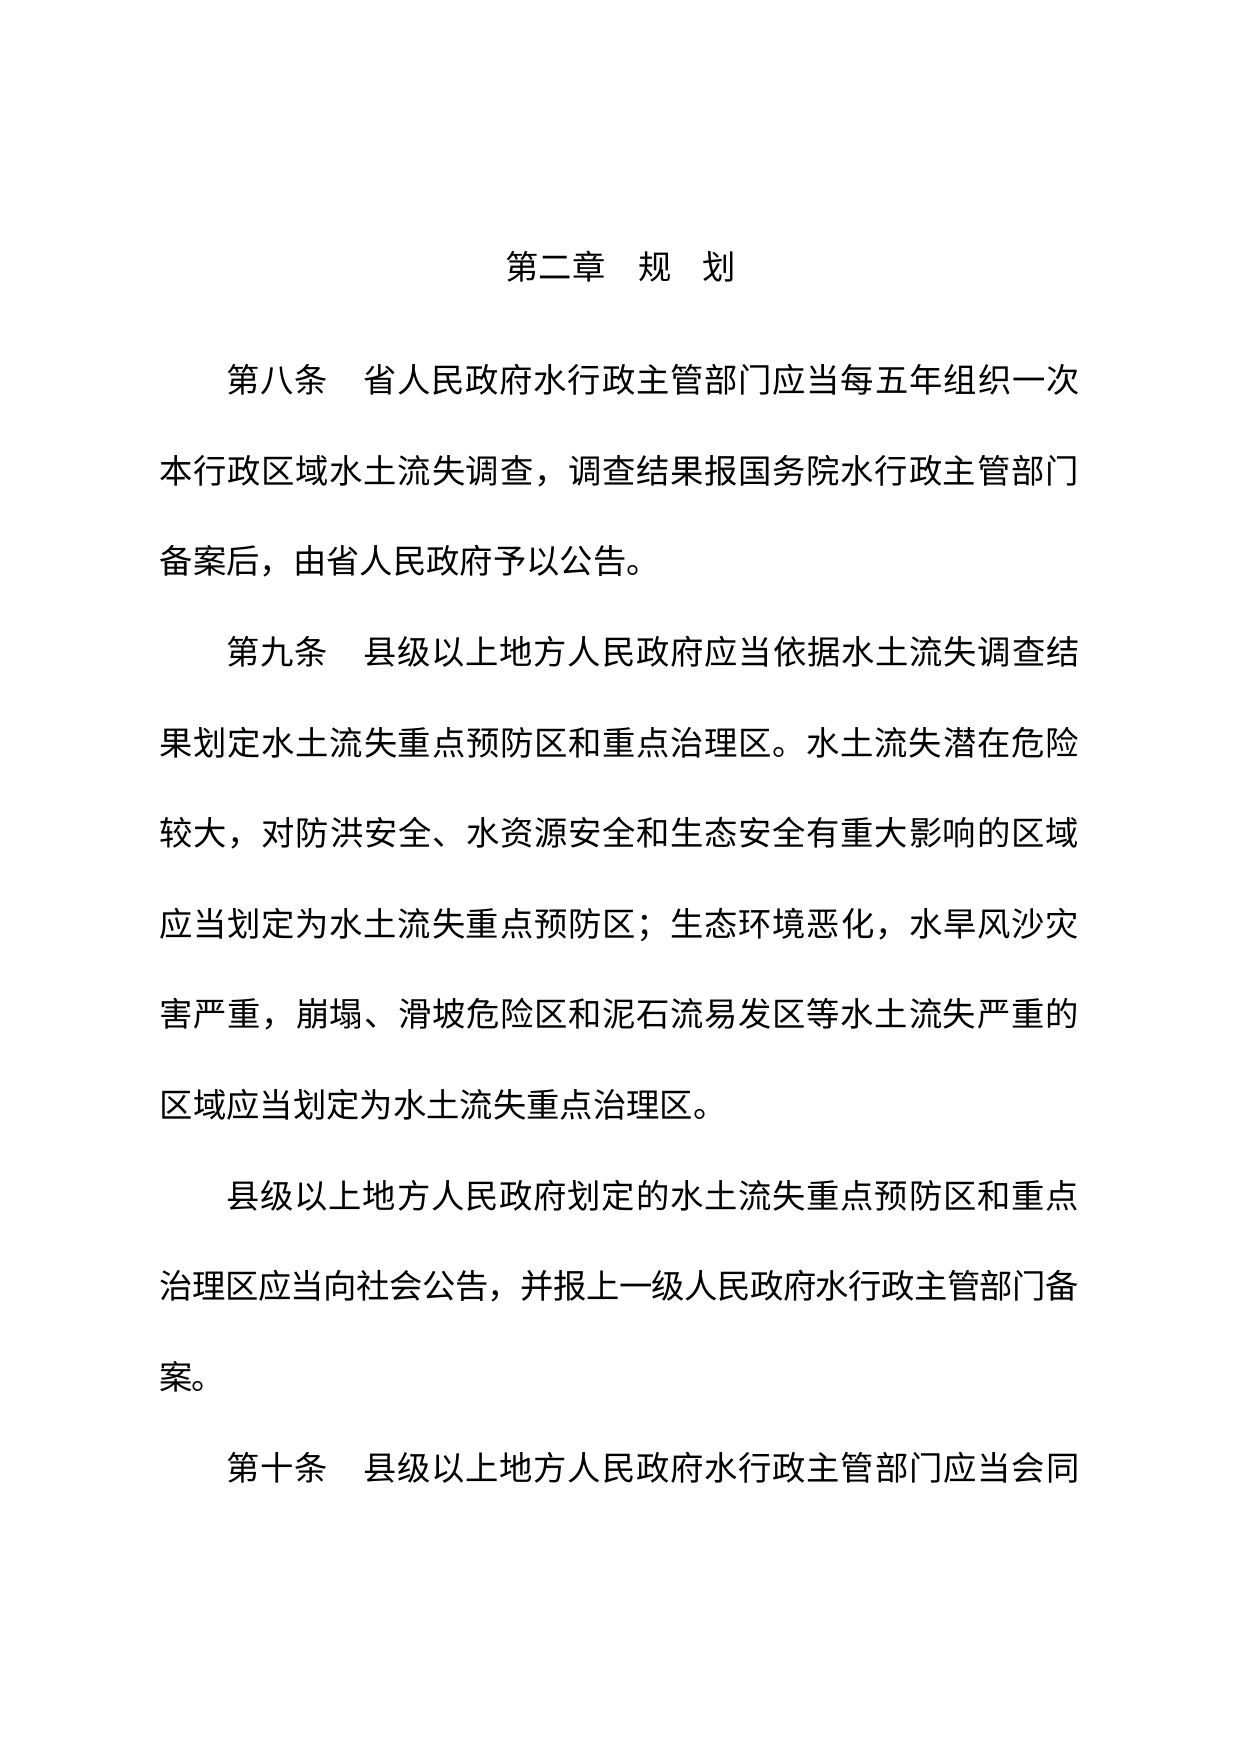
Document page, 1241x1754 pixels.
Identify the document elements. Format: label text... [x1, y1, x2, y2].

text 第九条 县级以上地方人民政府应当依据水土流失调查结果划定水土流失重点预防区和重点治理区。水土流失潜在危险较大，对防洪安全、水资源安全和生态安全有重大影响的区域应当划定为水土流失重点预防区；生态环境恶化，水旱风沙灾害严重，崩塌、滑坡危险区和泥石流易发区等水土流失严重的区域应当划定为水土流失重点治理区。 [159, 604, 1081, 1148]
text 第八条 省人民政府水行政主管部门应当每五年组织一次本行政区域水土流失调查，调查结果报国务院水行政主管部门备案后，由省人民政府予以公告。 [159, 333, 1081, 604]
text 县级以上地方人民政府划定的水土流失重点预防区和重点治理区应当向社会公告，并报上一级人民政府水行政主管部门备案。 [159, 1148, 1081, 1420]
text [159, 1420, 1081, 1511]
subtitle 第二章 规 划 [159, 220, 1081, 311]
